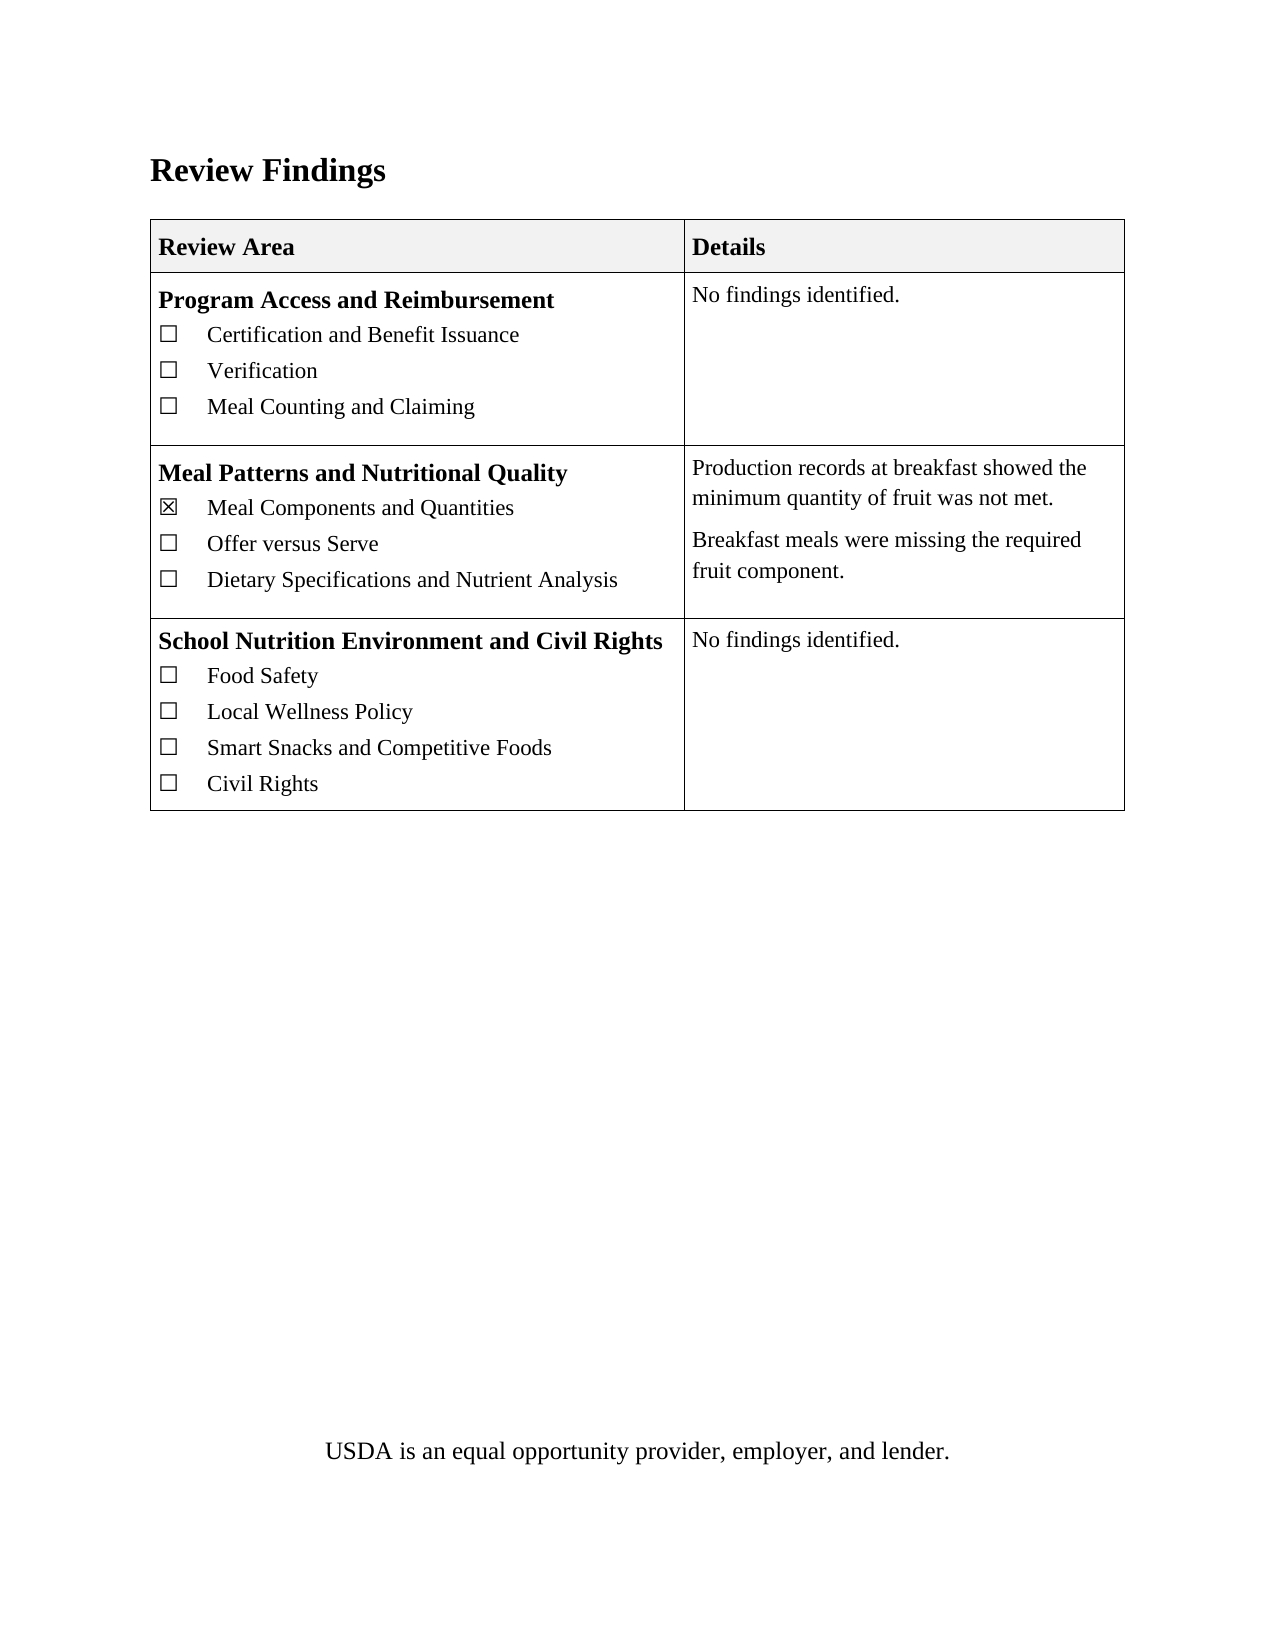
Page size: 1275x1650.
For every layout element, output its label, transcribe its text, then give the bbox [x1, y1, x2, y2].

table_cell Production records at breakfast showed the minimum quantity of fruit was not met. Breakfast meals were missing the required fruit component. [685, 446, 1124, 618]
text USDA is an equal opportunity provider, employer, and lender. [150, 1436, 1125, 1464]
table_cell No findings identified. [685, 619, 1124, 810]
table_header Review Area [151, 220, 684, 272]
table_header Details [685, 220, 1124, 272]
table_cell Program Access and Reimbursement Certification and Benefit Issuance Verification Meal Counting and Claiming [151, 273, 684, 445]
table_cell No findings identified. [685, 273, 1124, 445]
table_cell Meal Patterns and Nutritional Quality Meal Components and Quantities Offer versus Serve Dietary Specifications and Nutrient Analysis [151, 446, 684, 618]
table_cell School Nutrition Environment and Civil Rights Food Safety Local Wellness Policy Smart Snacks and Competitive Foods Civil Rights [151, 619, 684, 810]
text Review Findings [150, 150, 1125, 188]
